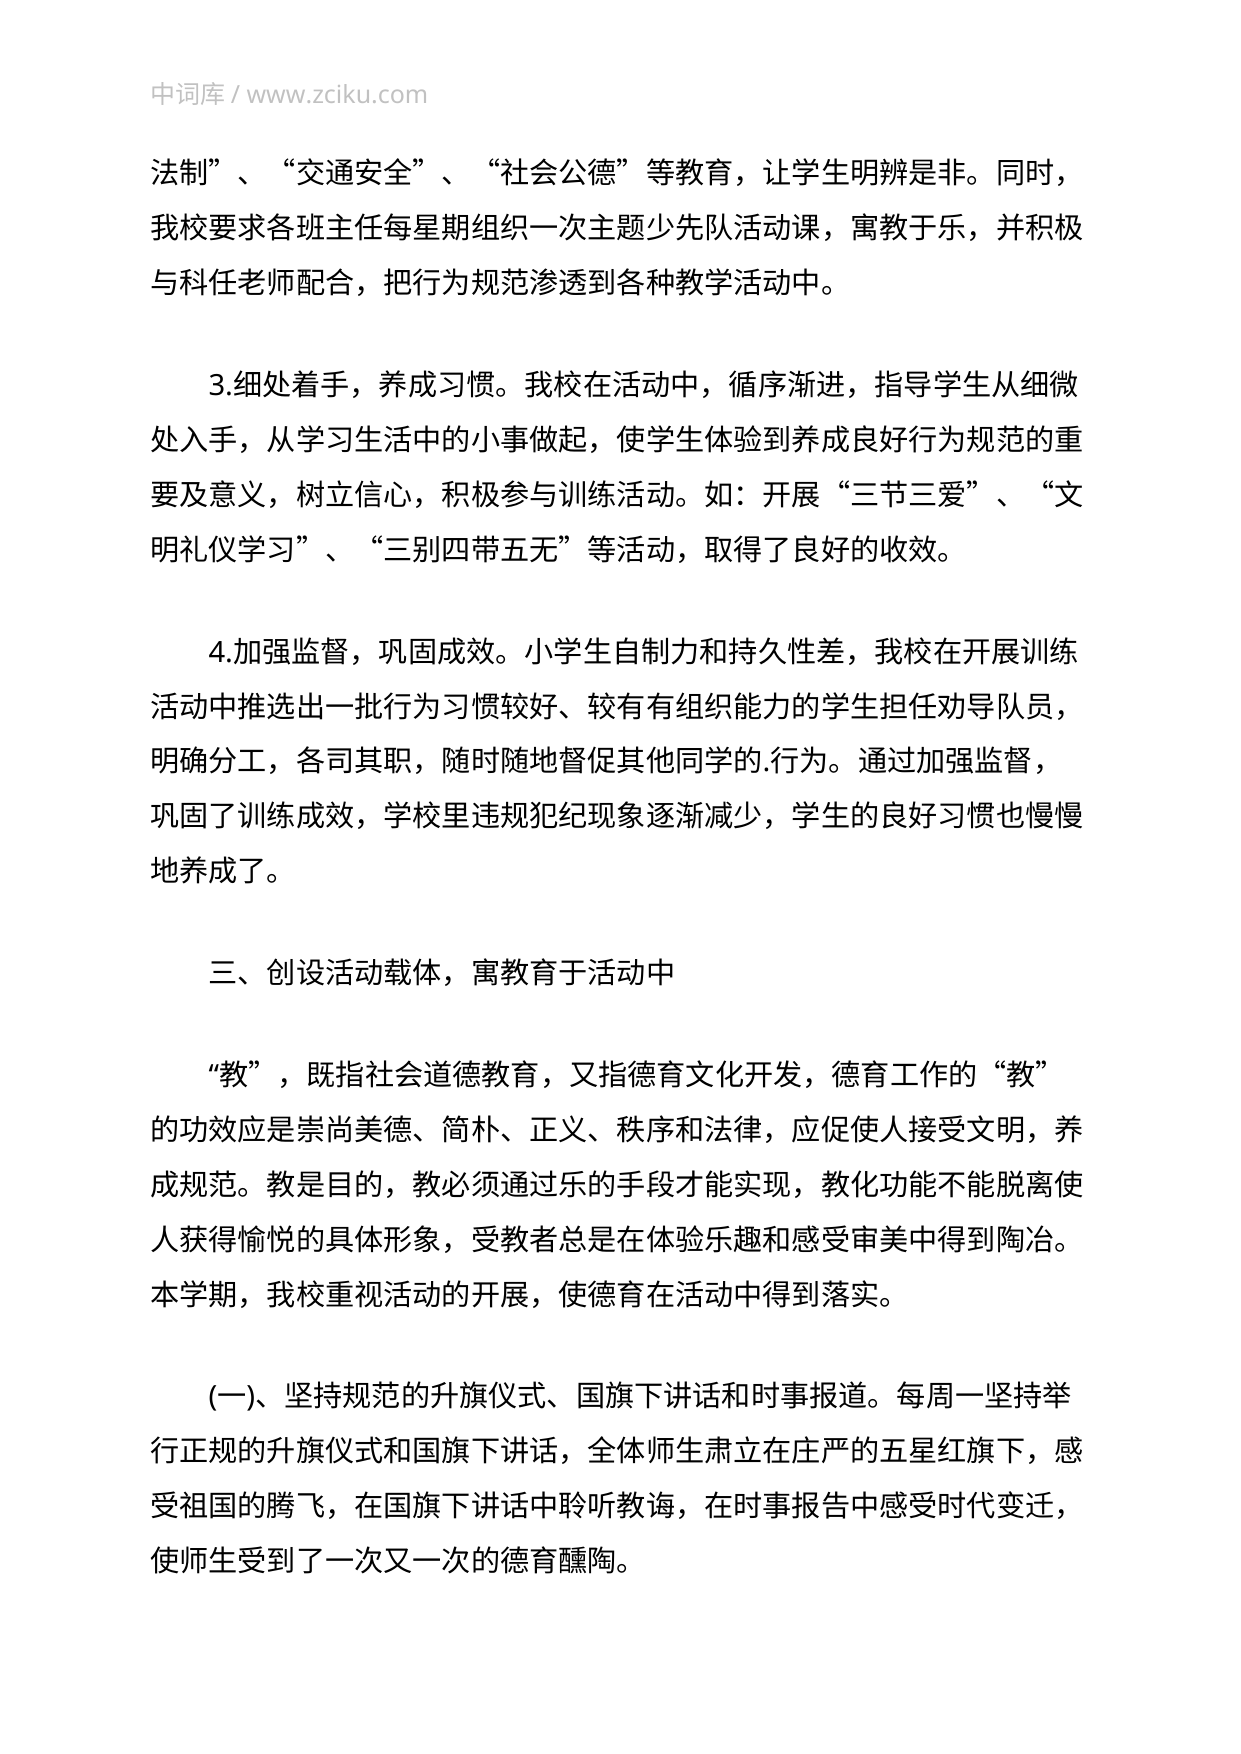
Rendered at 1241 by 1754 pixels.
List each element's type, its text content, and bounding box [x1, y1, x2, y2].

text 3.细处着手，养成习惯。我校在活动中，循序渐进，指导学生从细微处入手，从学习生活中的小事做起，使学生体验到养成良好行为规范的重要及意义，树立信心，积极参与训练活动。如：开展“三节三爱”、“文明礼仪学习”、“三别四带五无”等活动，取得了良好的收效。 [150, 362, 1090, 569]
text “教”，既指社会道德教育，又指德育文化开发，德育工作的“教”的功效应是崇尚美德、简朴、正义、秩序和法律，应促使人接受文明，养成规范。教是目的，教必须通过乐的手段才能实现，教化功能不能脱离使人获得愉悦的具体形象，受教者总是在体验乐趣和感受审美中得到陶冶。本学期，我校重视活动的开展，使德育在活动中得到落实。 [150, 1051, 1090, 1313]
text (一)、坚持规范的升旗仪式、国旗下讲话和时事报道。每周一坚持举行正规的升旗仪式和国旗下讲话，全体师生肃立在庄严的五星红旗下，感受祖国的腾飞，在国旗下讲话中聆听教诲，在时事报告中感受时代变迁，使师生受到了一次又一次的德育醺陶。 [150, 1373, 1090, 1580]
text 三、创设活动载体，寓教育于活动中 [150, 950, 1090, 992]
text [150, 150, 1090, 302]
text 4.加强监督，巩固成效。小学生自制力和持久性差，我校在开展训练活动中推选出一批行为习惯较好、较有有组织能力的学生担任劝导队员，明确分工，各司其职，随时随地督促其他同学的.行为。通过加强监督，巩固了训练成效，学校里违规犯纪现象逐渐减少，学生的良好习惯也慢慢地养成了。 [150, 628, 1090, 890]
